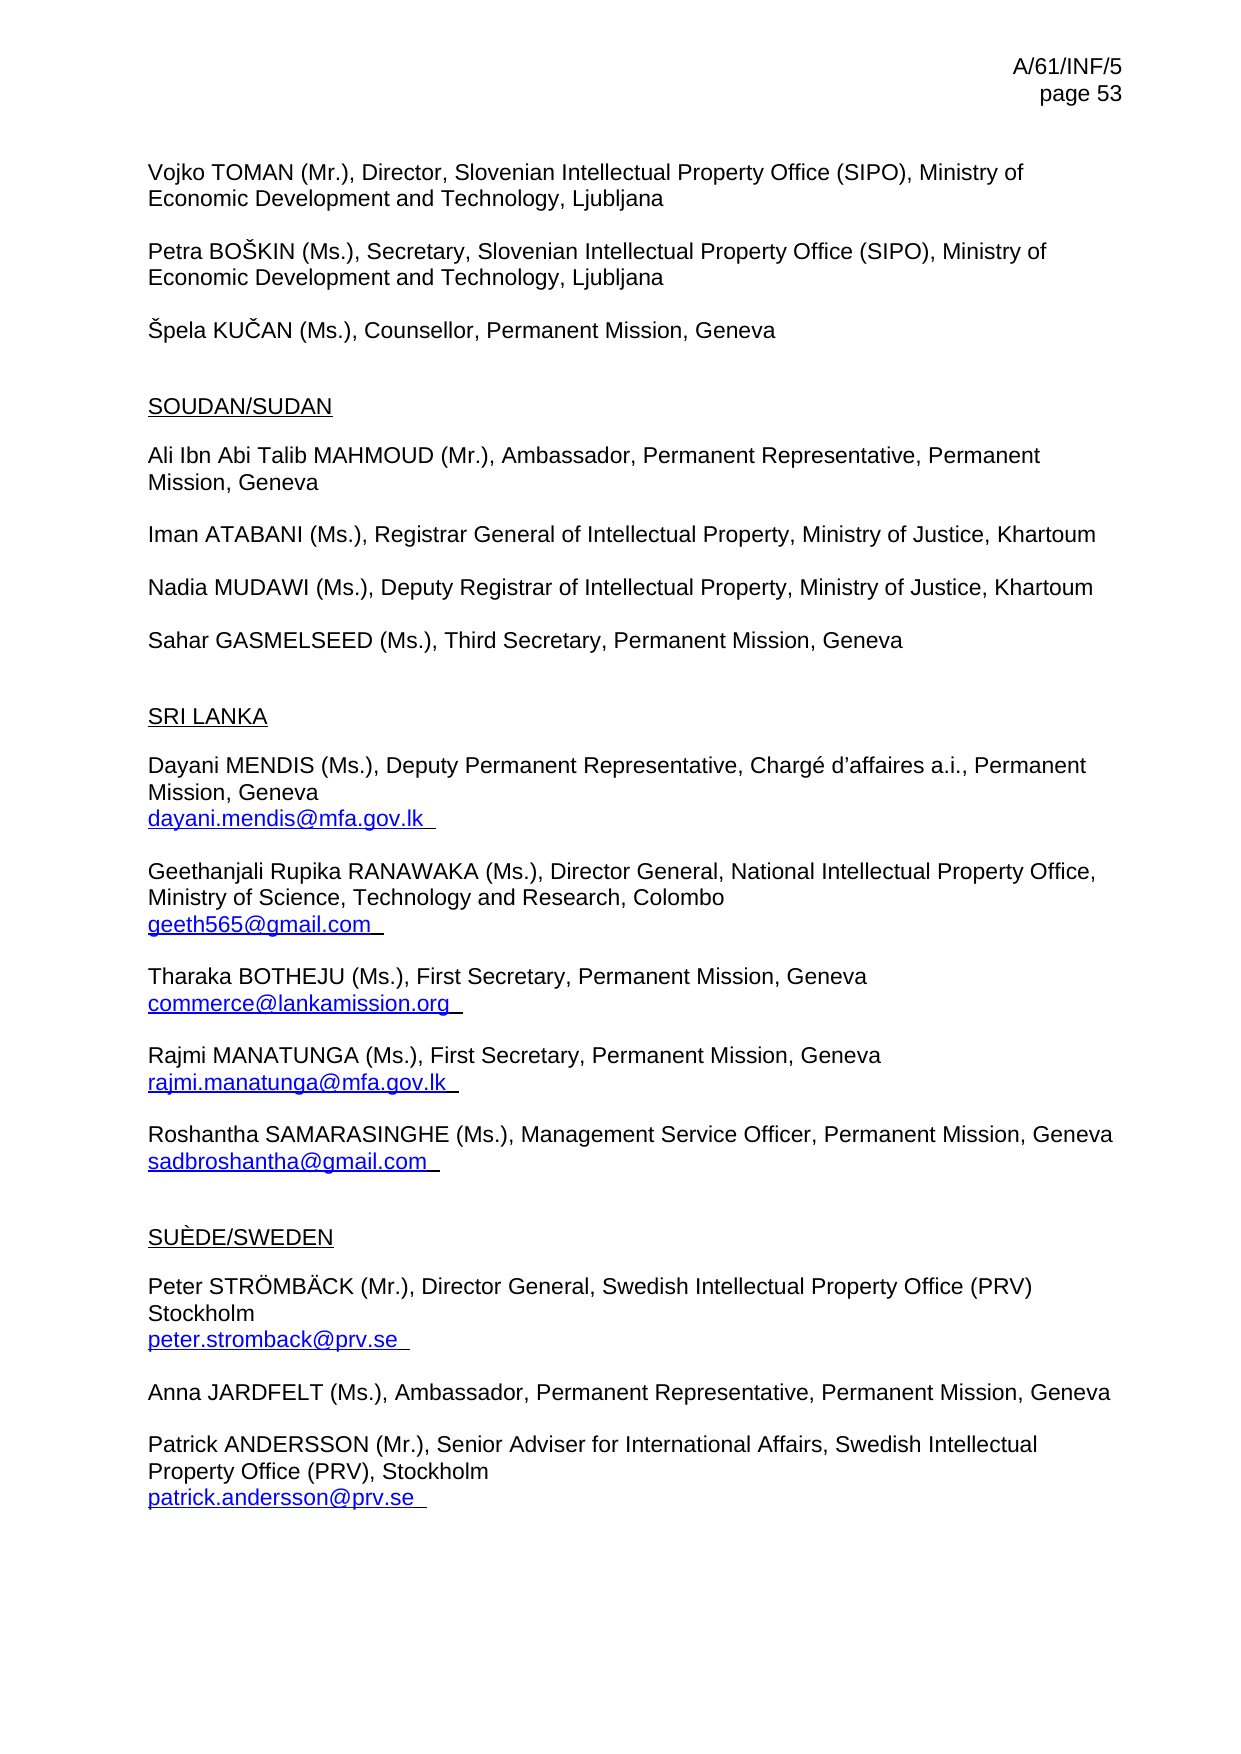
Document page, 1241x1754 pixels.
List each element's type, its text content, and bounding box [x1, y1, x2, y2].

text Špela KUČAN (Ms.), Counsellor, Permanent Mission, Geneva [148, 317, 1122, 343]
text Rajmi MANATUNGA (Ms.), First Secretary, Permanent Mission, Geneva [148, 1042, 1122, 1069]
text dayani.mendis@mfa.gov.lk [148, 805, 1122, 831]
text geeth565@gmail.com [148, 911, 1122, 937]
text Roshantha SAMARASINGHE (Ms.), Management Service Officer, Permanent Mission, Geneva [148, 1121, 1122, 1148]
text Petra BOŠKIN (Ms.), Secretary, Slovenian Intellectual Property Office (SIPO), Ministry of Economic Development and Technology, Ljubljana [148, 238, 1122, 290]
text Nadia MUDAWI (Ms.), Deputy Registrar of Intellectual Property, Ministry of Justice, Khartoum [148, 574, 1122, 600]
text commerce@lankamission.org [148, 989, 1122, 1016]
text Dayani MENDIS (Ms.), Deputy Permanent Representative, Chargé d’affaires a.i., Permanent Mission, Geneva [148, 752, 1122, 805]
text Vojko TOMAN (Mr.), Director, Slovenian Intellectual Property Office (SIPO), Ministry of Economic Development and Technology, Ljubljana [148, 158, 1122, 211]
text Anna JARDFELT (Ms.), Ambassador, Permanent Representative, Permanent Mission, Geneva [148, 1379, 1122, 1405]
text sadbroshantha@gmail.com [148, 1148, 1122, 1174]
subtitle SRI LANKA [148, 703, 1122, 729]
text Geethanjali Rupika RANAWAKA (Ms.), Director General, National Intellectual Property Office, Ministry of Science, Technology and Research, Colombo [148, 858, 1122, 911]
subtitle SUÈDE/SWEDEN [148, 1224, 1122, 1250]
text rajmi.manatunga@mfa.gov.lk [148, 1069, 1122, 1095]
text patrick.andersson@prv.se [148, 1484, 1122, 1511]
text Iman ATABANI (Ms.), Registrar General of Intellectual Property, Ministry of Justice, Khartoum [148, 521, 1122, 548]
subtitle SOUDAN/SUDAN [148, 393, 1122, 419]
text Patrick ANDERSSON (Mr.), Senior Adviser for International Affairs, Swedish Intellectual Property Office (PRV), Stockholm [148, 1431, 1122, 1484]
text Ali Ibn Abi Talib MAHMOUD (Mr.), Ambassador, Permanent Representative, Permanent Mission, Geneva [148, 442, 1122, 495]
text Sahar GASMELSEED (Ms.), Third Secretary, Permanent Mission, Geneva [148, 627, 1122, 653]
text Peter STRÖMBÄCK (Mr.), Director General, Swedish Intellectual Property Office (PRV) Stockholm [148, 1273, 1122, 1326]
text Tharaka BOTHEJU (Ms.), First Secretary, Permanent Mission, Geneva [148, 963, 1122, 989]
text peter.stromback@prv.se [148, 1326, 1122, 1352]
